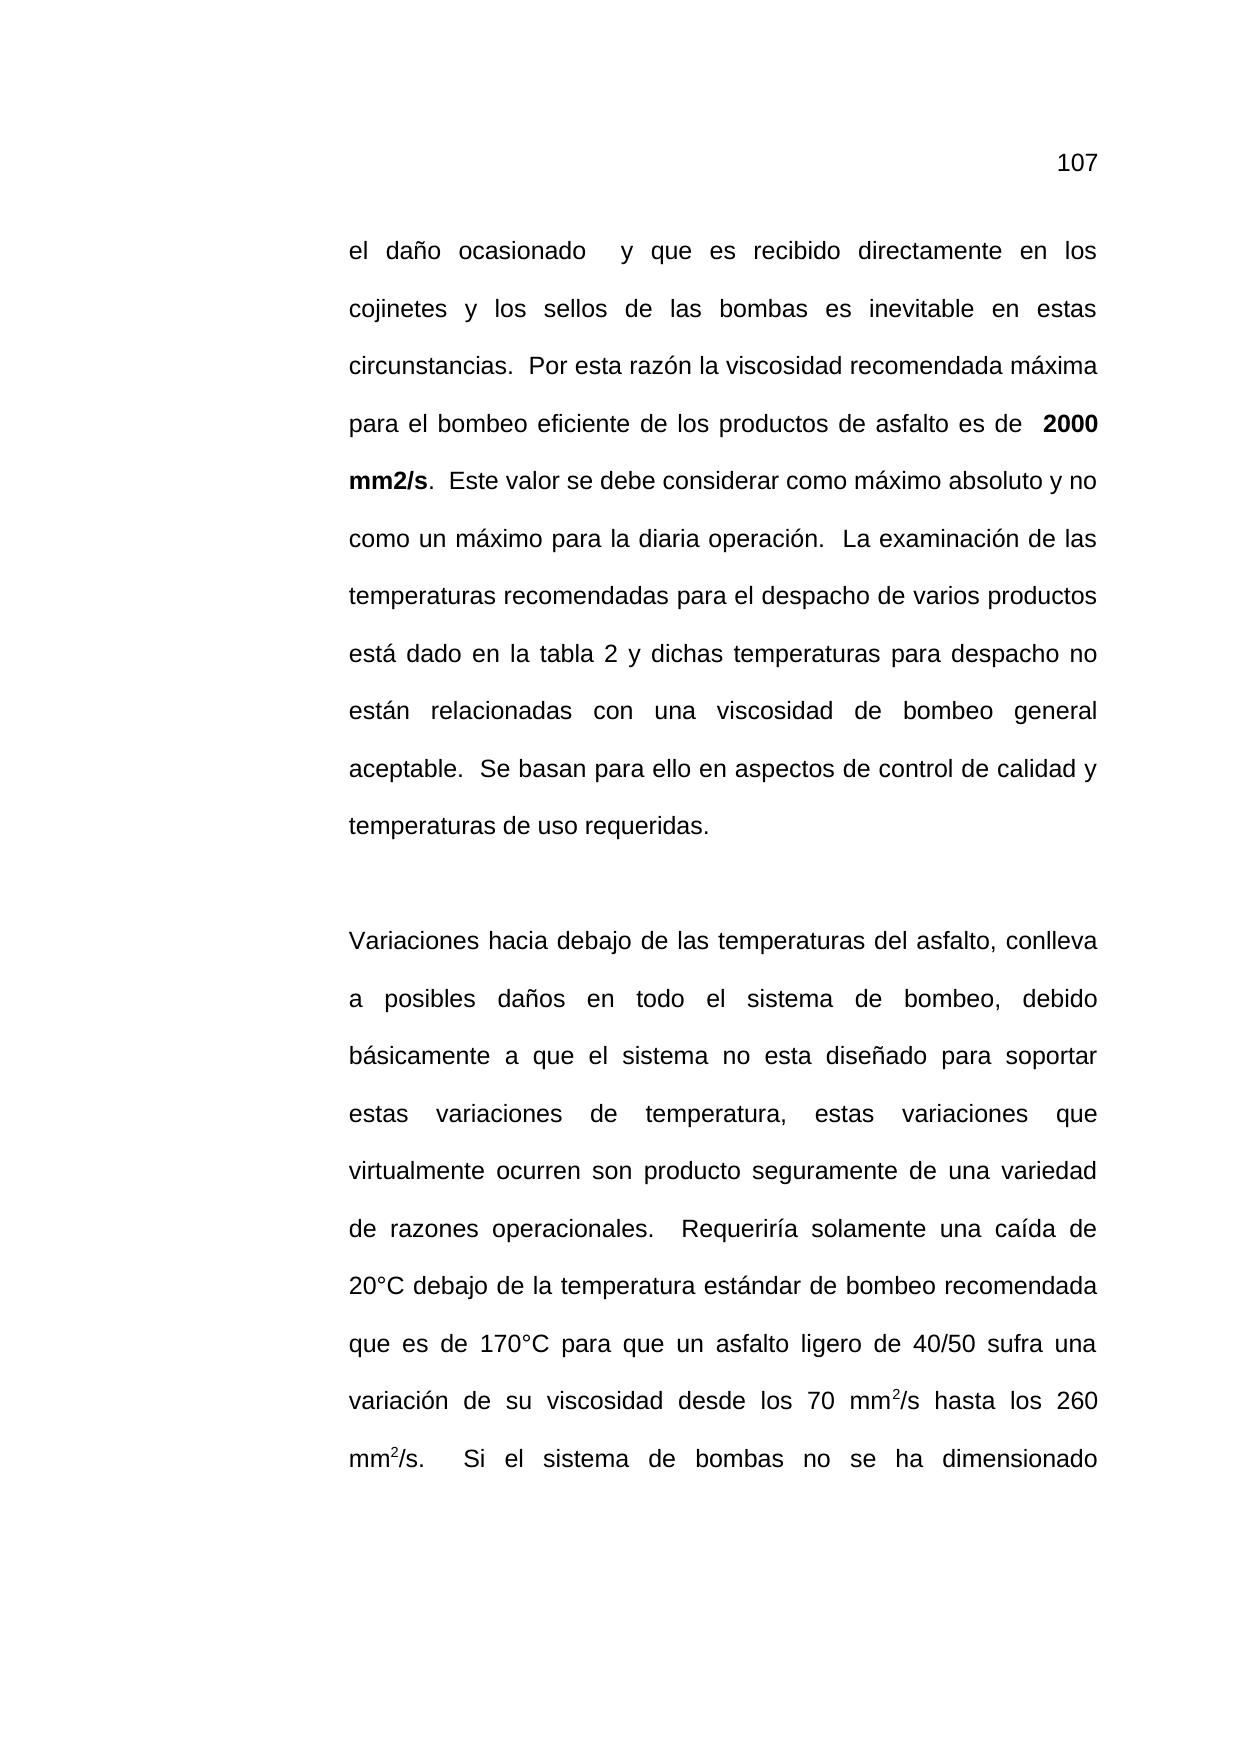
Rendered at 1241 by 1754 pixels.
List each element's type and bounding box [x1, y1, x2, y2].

text [349, 236, 1098, 840]
text [349, 926, 1098, 1472]
